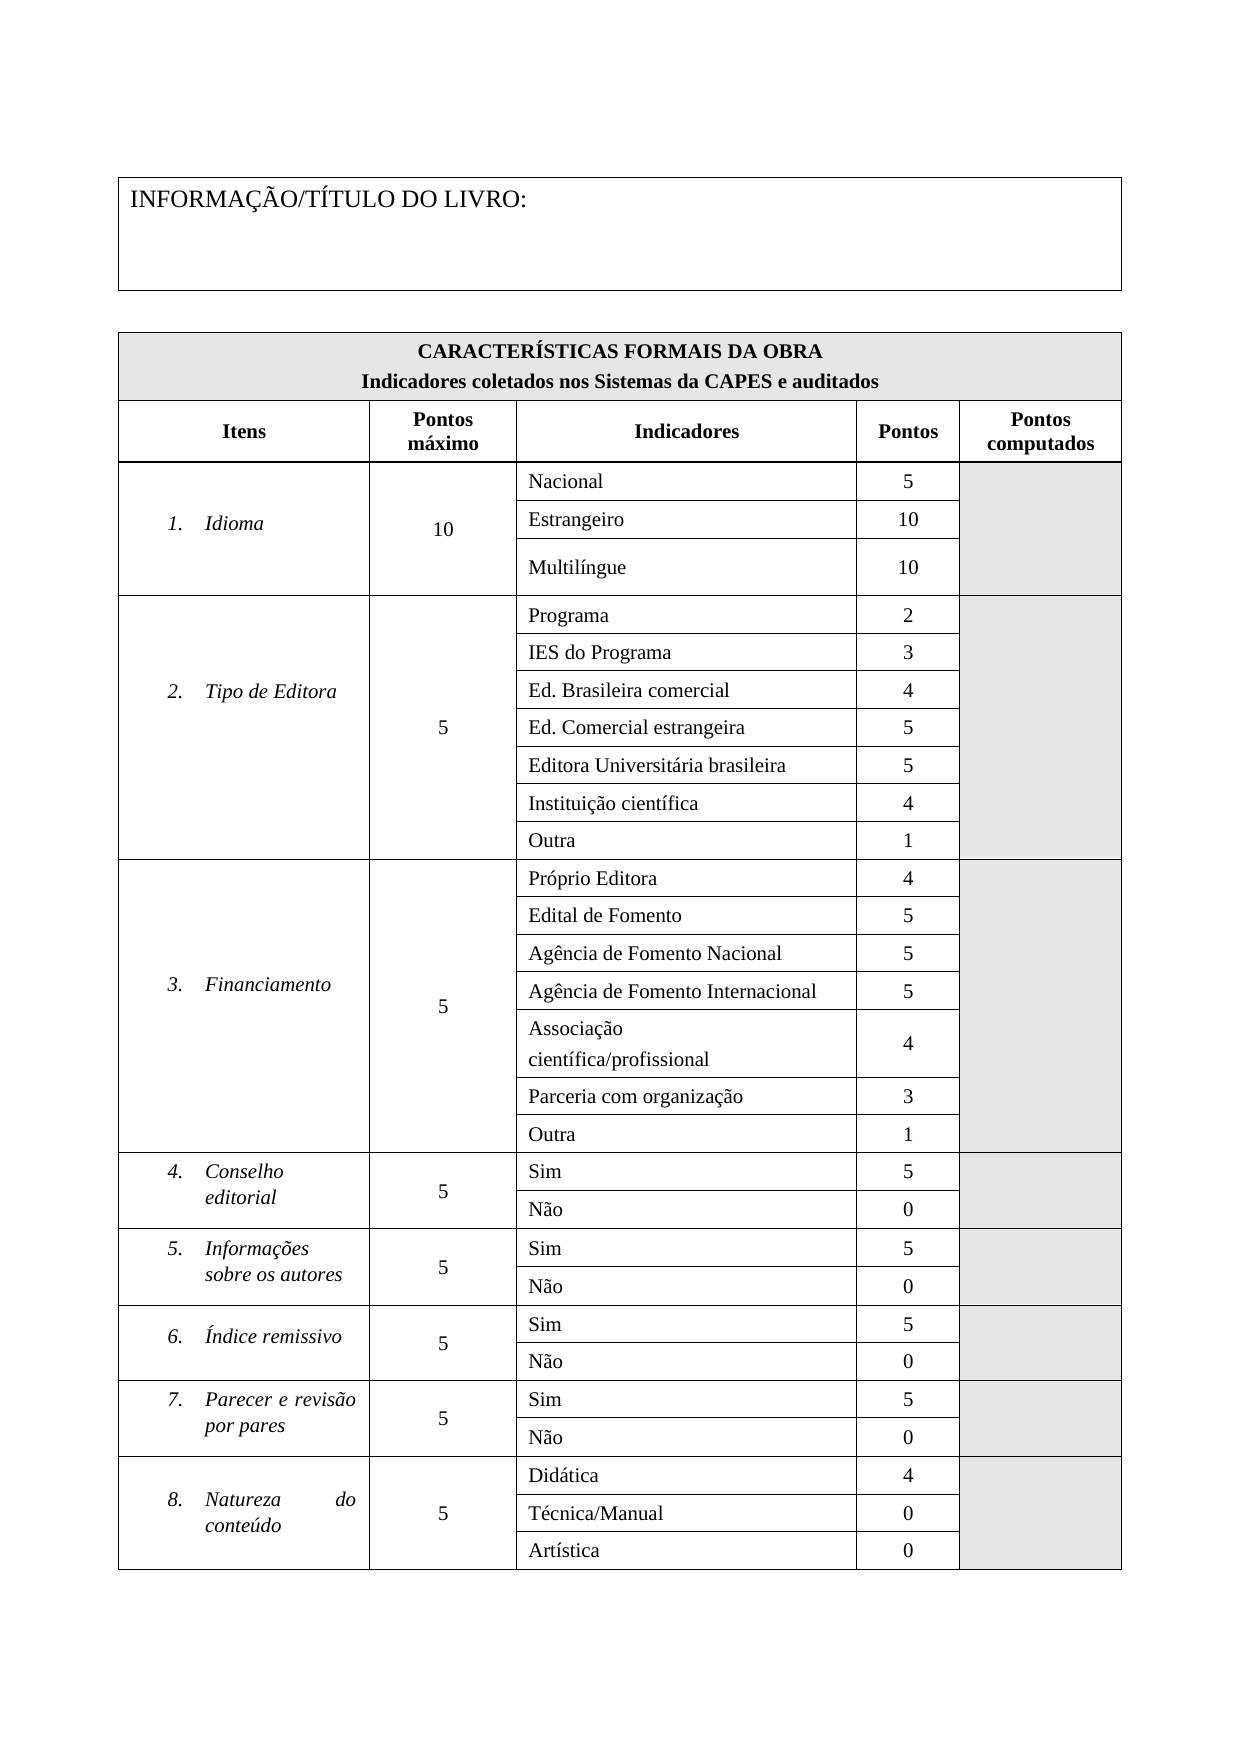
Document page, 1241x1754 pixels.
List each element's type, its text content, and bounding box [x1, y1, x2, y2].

table_cell [960, 1306, 1121, 1380]
table_cell Didática [517, 1457, 856, 1493]
table_cell Idioma [119, 463, 369, 595]
table_cell [960, 1381, 1121, 1456]
table_cell Nacional [517, 463, 856, 500]
table_cell 5 [857, 935, 959, 971]
table_cell 5 [370, 1381, 516, 1456]
table_cell 5 [857, 463, 959, 500]
table_cell 10 [857, 501, 959, 538]
table_cell 5 [857, 1306, 959, 1342]
table_cell Parceria com organização [517, 1078, 856, 1114]
table_cell 1 [857, 822, 959, 858]
table_cell Ed. Comercial estrangeira [517, 709, 856, 746]
table_cell 5 [857, 1381, 959, 1417]
table_cell IES do Programa [517, 634, 856, 670]
table_cell 4 [857, 784, 959, 821]
table_cell Conselho editorial [119, 1153, 369, 1228]
table_cell 4 [857, 860, 959, 896]
table_cell Financiamento [119, 860, 369, 1152]
table_cell 3 [857, 1078, 959, 1114]
table_cell 5 [857, 1153, 959, 1189]
table_cell 1 [857, 1115, 959, 1152]
table_cell Parecer e revisão por pares [119, 1381, 369, 1456]
table_cell [960, 596, 1121, 858]
table_cell 0 [857, 1495, 959, 1531]
table_header INFORMAÇÃO/TÍTULO DO LIVRO: [119, 178, 1121, 289]
table_cell Informações sobre os autores [119, 1229, 369, 1304]
table_cell [960, 1457, 1121, 1569]
table_cell [960, 1153, 1121, 1228]
table_cell 5 [857, 897, 959, 934]
table_cell 2 [857, 596, 959, 633]
table_cell 0 [857, 1532, 959, 1569]
table_cell 5 [857, 1229, 959, 1266]
table_cell Não [517, 1267, 856, 1304]
table_cell Sim [517, 1381, 856, 1417]
table_cell 5 [857, 709, 959, 746]
table_cell 0 [857, 1191, 959, 1228]
table_cell Técnica/Manual [517, 1495, 856, 1531]
table_cell Pontos computados [960, 401, 1121, 461]
table_cell Editora Universitária brasileira [517, 747, 856, 783]
table_cell Artística [517, 1532, 856, 1569]
table_cell Sim [517, 1229, 856, 1266]
table_cell 4 [857, 1010, 959, 1077]
table_header CARACTERÍSTICAS FORMAIS DA OBRA Indicadores coletados nos Sistemas da CAPES e auditados [119, 333, 1121, 400]
table_cell Pontos [857, 401, 959, 461]
table_cell 5 [857, 972, 959, 1009]
table_cell 10 [370, 463, 516, 595]
table_cell 5 [857, 747, 959, 783]
table_cell 0 [857, 1267, 959, 1304]
table_cell Sim [517, 1306, 856, 1342]
table_cell Agência de Fomento Nacional [517, 935, 856, 971]
table_cell Pontos máximo [370, 401, 516, 461]
table_cell Edital de Fomento [517, 897, 856, 934]
table_cell 3 [857, 634, 959, 670]
table_cell 5 [370, 1457, 516, 1569]
table_cell 5 [370, 596, 516, 858]
table_cell Itens [119, 401, 369, 461]
table_cell 5 [370, 860, 516, 1152]
table_cell Tipo de Editora [119, 596, 369, 858]
table_cell Não [517, 1191, 856, 1228]
table_cell 4 [857, 1457, 959, 1493]
table_cell Não [517, 1343, 856, 1380]
table_cell Agência de Fomento Internacional [517, 972, 856, 1009]
table_cell Estrangeiro [517, 501, 856, 538]
table_cell Multilíngue [517, 539, 856, 595]
table_cell Programa [517, 596, 856, 633]
table_cell Outra [517, 822, 856, 858]
table_cell 0 [857, 1343, 959, 1380]
table_cell [960, 860, 1121, 1152]
table_cell 5 [370, 1229, 516, 1304]
table_cell Associação científica/profissional [517, 1010, 856, 1077]
table_cell 0 [857, 1418, 959, 1456]
table_cell 5 [370, 1153, 516, 1228]
table_cell Outra [517, 1115, 856, 1152]
table_cell Ed. Brasileira comercial [517, 671, 856, 708]
table_cell Instituição científica [517, 784, 856, 821]
table_cell 4 [857, 671, 959, 708]
table_cell 5 [370, 1306, 516, 1380]
table_cell Não [517, 1418, 856, 1456]
table_cell Indicadores [517, 401, 856, 461]
table_cell Sim [517, 1153, 856, 1189]
table_cell [960, 463, 1121, 595]
table_cell Natureza do conteúdo [119, 1457, 369, 1569]
table_cell [960, 1229, 1121, 1304]
table_cell 10 [857, 539, 959, 595]
table_cell Próprio Editora [517, 860, 856, 896]
table_cell Índice remissivo [119, 1306, 369, 1380]
